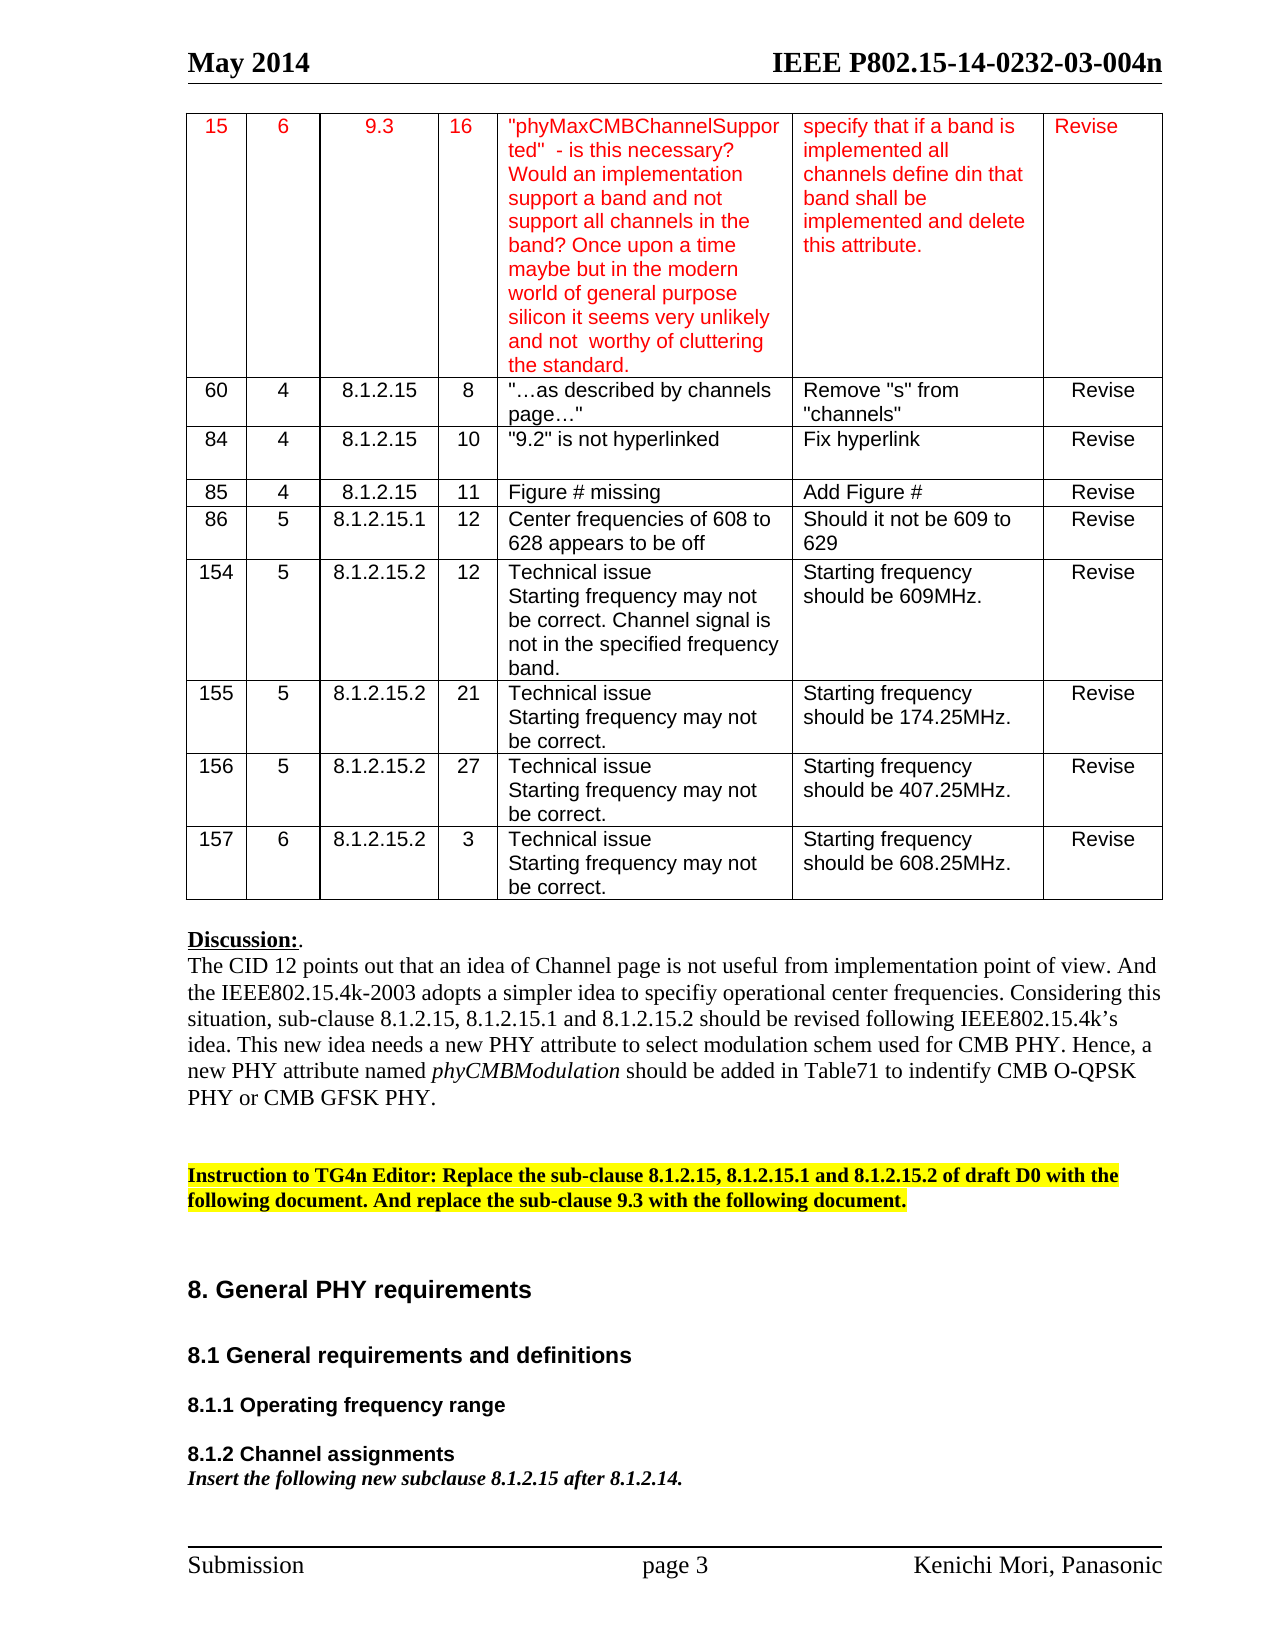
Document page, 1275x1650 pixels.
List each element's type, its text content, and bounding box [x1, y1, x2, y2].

table_cell 8.1.2.15.2 [321, 827, 438, 898]
table_cell Add Figure # [793, 480, 1043, 506]
table_cell 8 [439, 378, 497, 426]
table_cell 6 [247, 827, 319, 898]
table_cell Technical issue Starting frequency may not be correct. [498, 827, 792, 898]
table_cell 8.1.2.15 [321, 378, 438, 426]
table_cell 5 [247, 507, 319, 559]
table_cell 9.3 [321, 114, 438, 377]
table_cell 16 [439, 114, 497, 377]
table_cell 8.1.2.15.2 [321, 681, 438, 753]
table_cell Revise [1044, 507, 1162, 559]
table_cell Remove "s" from "channels" [793, 378, 1043, 426]
table_cell Starting frequency should be 608.25MHz. [793, 827, 1043, 898]
text Instruction to TG4n Editor: Replace the sub-clause 8.1.2.15, 8.1.2.15.1 and 8.1.2.15.2 of draft D0 with the following document. And replace the sub-clause 9.3 with the following document. [187, 1162, 1162, 1212]
table_cell 4 [247, 427, 319, 479]
table_cell 154 [187, 560, 246, 680]
table_cell 157 [187, 827, 246, 898]
table_cell 156 [187, 754, 246, 826]
table_cell Revise [1044, 480, 1162, 506]
list General PHY requirements [187, 1276, 1162, 1304]
table_cell Revise [1044, 681, 1162, 753]
table_cell 8.1.2.15.1 [321, 507, 438, 559]
table_cell 60 [187, 378, 246, 426]
table_cell Fix hyperlink [793, 427, 1043, 479]
table_cell "9.2" is not hyperlinked [498, 427, 792, 479]
table_cell 15 [187, 114, 246, 377]
table_cell 12 [439, 507, 497, 559]
table_cell "…as described by channels page…" [498, 378, 792, 426]
table_cell Center frequencies of 608 to 628 appears to be off [498, 507, 792, 559]
table_cell 4 [247, 480, 319, 506]
table_cell 86 [187, 507, 246, 559]
table_cell 5 [247, 754, 319, 826]
table_cell Should it not be 609 to 629 [793, 507, 1043, 559]
list Channel assignments [187, 1442, 1162, 1466]
table_cell Starting frequency should be 407.25MHz. [793, 754, 1043, 826]
table_cell Revise [1044, 427, 1162, 479]
table_cell Revise [1044, 754, 1162, 826]
list Operating frequency range [187, 1393, 1162, 1417]
table_cell 155 [187, 681, 246, 753]
table_cell 85 [187, 480, 246, 506]
table_cell 3 [439, 827, 497, 898]
table_cell specify that if a band is implemented all channels define din that band shall be implemented and delete this attribute. [793, 114, 1043, 377]
table_cell 12 [439, 560, 497, 680]
table_cell Revise [1044, 114, 1162, 377]
table_cell Revise [1044, 378, 1162, 426]
table_cell Technical issue Starting frequency may not be correct. [498, 754, 792, 826]
table_cell 5 [247, 560, 319, 680]
text The CID 12 points out that an idea of Channel page is not useful from implementation point of view. And the IEEE802.15.4k-2003 adopts a simpler idea to specifiy operational center frequencies. Considering this situation, sub-clause 8.1.2.15, 8.1.2.15.1 and 8.1.2.15.2 should be revised following IEEE802.15.4k’s idea. This new idea needs a new PHY attribute to select modulation schem used for CMB PHY. Hence, a new PHY attribute named phyCMBModulation should be added in Table71 to indentify CMB O-QPSK PHY or CMB GFSK PHY. [187, 952, 1162, 1110]
table_cell 11 [439, 480, 497, 506]
table_cell "phyMaxCMBChannelSupported" - is this necessary? Would an implementation support a band and not support all channels in the band? Once upon a time maybe but in the modern world of general purpose silicon it seems very unlikely and not worthy of cluttering the standard. [498, 114, 792, 377]
table_cell 84 [187, 427, 246, 479]
list General requirements and definitions [187, 1342, 1162, 1368]
table_cell 21 [439, 681, 497, 753]
table_cell 5 [247, 681, 319, 753]
table_cell 27 [439, 754, 497, 826]
text Discussion:. [187, 926, 1162, 952]
table_cell 8.1.2.15 [321, 427, 438, 479]
table_cell Starting frequency should be 174.25MHz. [793, 681, 1043, 753]
table_cell Technical issue Starting frequency may not be correct. [498, 681, 792, 753]
table_cell Starting frequency should be 609MHz. [793, 560, 1043, 680]
table_cell Revise [1044, 827, 1162, 898]
table_cell 8.1.2.15 [321, 480, 438, 506]
text Insert the following new subclause 8.1.2.15 after 8.1.2.14. [187, 1466, 1162, 1490]
table_cell Revise [1044, 560, 1162, 680]
table_cell 8.1.2.15.2 [321, 754, 438, 826]
table_cell 10 [439, 427, 497, 479]
table_cell Technical issue Starting frequency may not be correct. Channel signal is not in the specified frequency band. [498, 560, 792, 680]
table_cell Figure # missing [498, 480, 792, 506]
table_cell 8.1.2.15.2 [321, 560, 438, 680]
table_cell 4 [247, 378, 319, 426]
table_cell 6 [247, 114, 319, 377]
